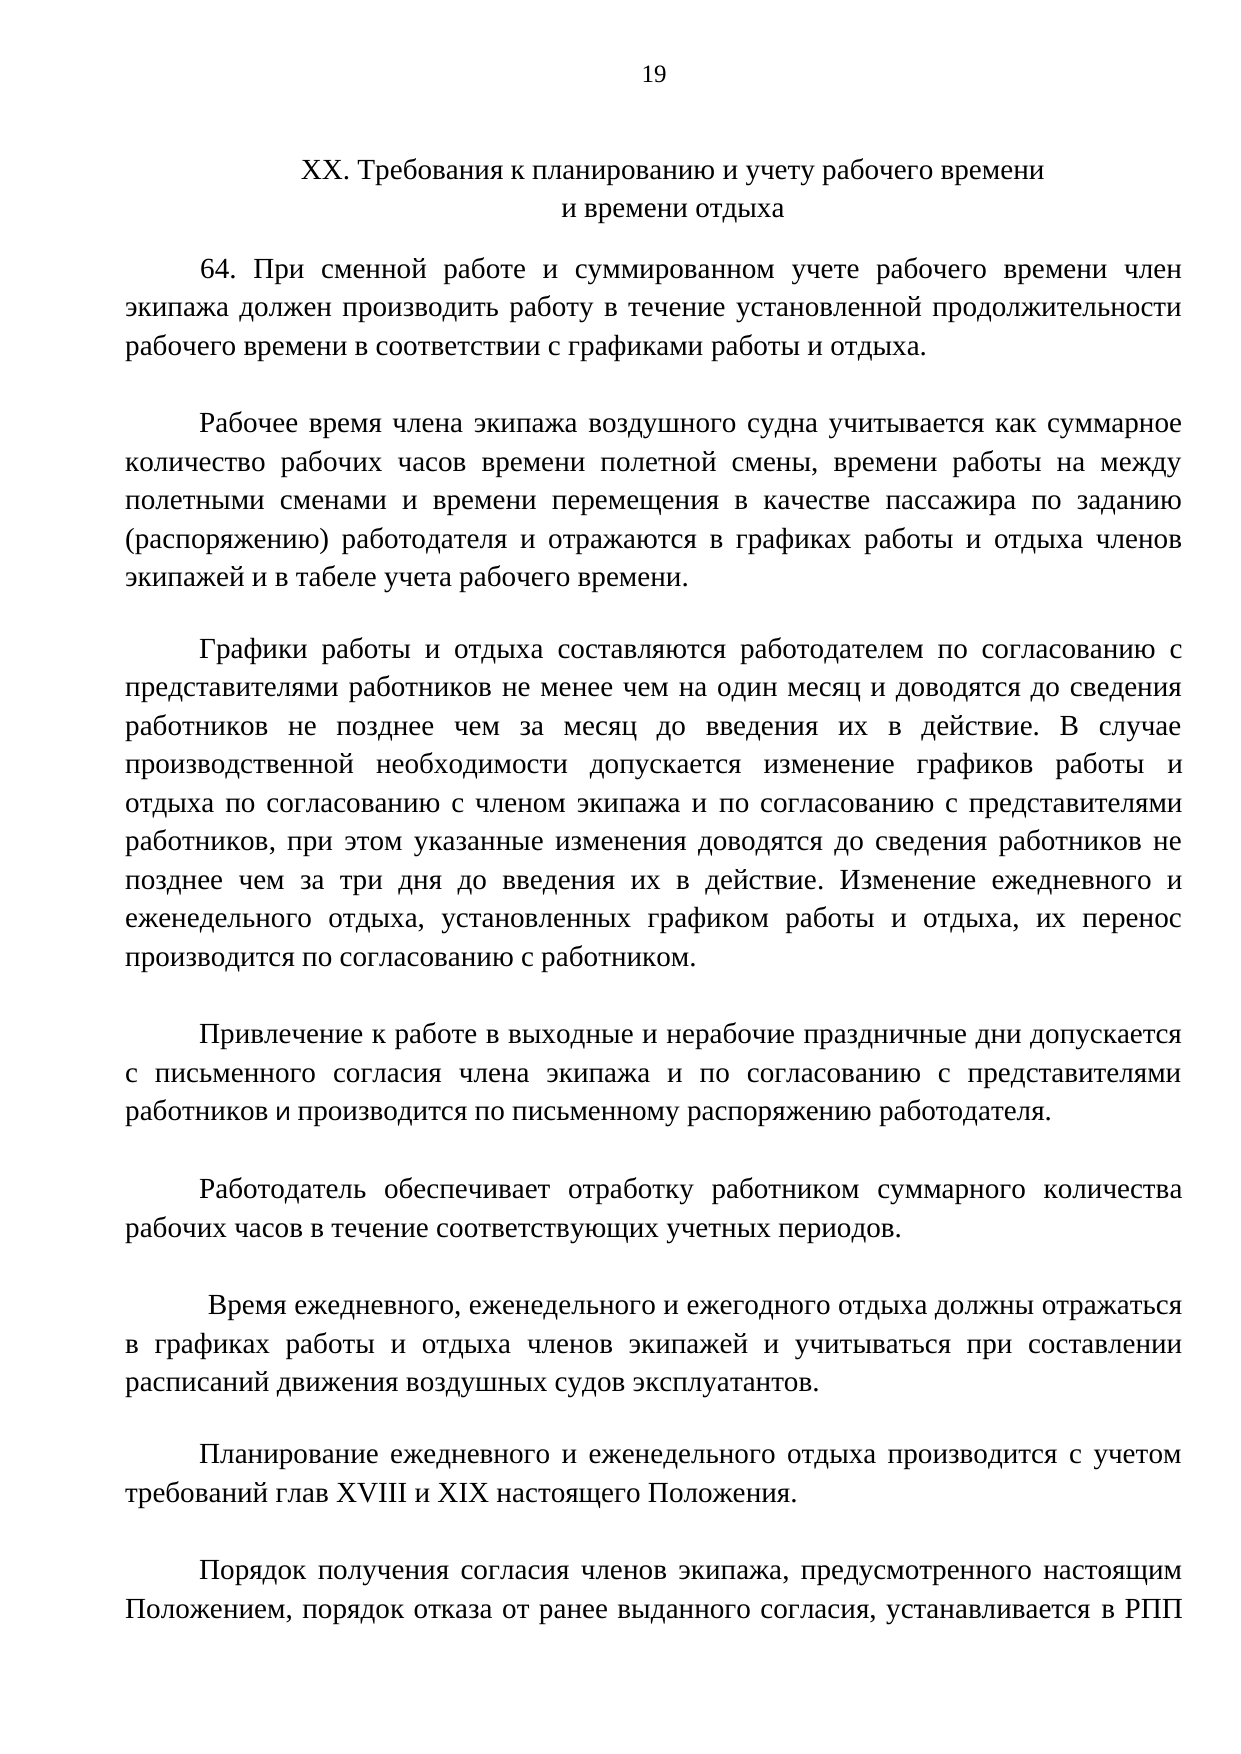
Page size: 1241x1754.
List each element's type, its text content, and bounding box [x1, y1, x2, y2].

text Время ежедневного, еженедельного и ежегодного отдыха должны отражаться в графиках работы и отдыха членов экипажей и учитываться при составлении расписаний движения воздушных судов эксплуатантов. [125, 1287, 1183, 1398]
text Планирование ежедневного и еженедельного отдыха производится с учетом требований глав XVIII и XIX настоящего Положения. [125, 1437, 1183, 1509]
text Рабочее время члена экипажа воздушного судна учитывается как суммарное количество рабочих часов времени полетной смены, времени работы на между полетными сменами и времени перемещения в качестве пассажира по заданию (распоряжению) работодателя и отражаются в графиках работы и отдыха членов экипажей и в табеле учета рабочего времени. [125, 405, 1183, 593]
text XX. Требования к планированию и учету рабочего времени [162, 152, 1183, 185]
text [125, 1552, 1183, 1624]
text Графики работы и отдыха составляются работодателем по согласованию с представителями работников не менее чем на один месяц и доводятся до сведения работников не позднее чем за месяц до введения их в действие. В случае производственной необходимости допускается изменение графиков работы и отдыха по согласованию с членом экипажа и по согласованию с представителями работников, при этом указанные изменения доводятся до сведения работников не позднее чем за три дня до введения их в действие. Изменение ежедневного и еженедельного отдыха, установленных графиком работы и отдыха, их перенос производится по согласованию с работником. [125, 631, 1183, 973]
text Привлечение к работе в выходные и нерабочие праздничные дни допускается с письменного согласия члена экипажа и по согласованию с представителями работников и производится по письменному распоряжению работодателя. [125, 1016, 1183, 1128]
text Работодатель обеспечивает отработку работником суммарного количества рабочих часов в течение соответствующих учетных периодов. [125, 1172, 1183, 1244]
text и времени отдыха [162, 190, 1183, 224]
text 64. При сменной работе и суммированном учете рабочего времени член экипажа должен производить работу в течение установленной продолжительности рабочего времени в соответствии с графиками работы и отдыха. [125, 251, 1183, 362]
